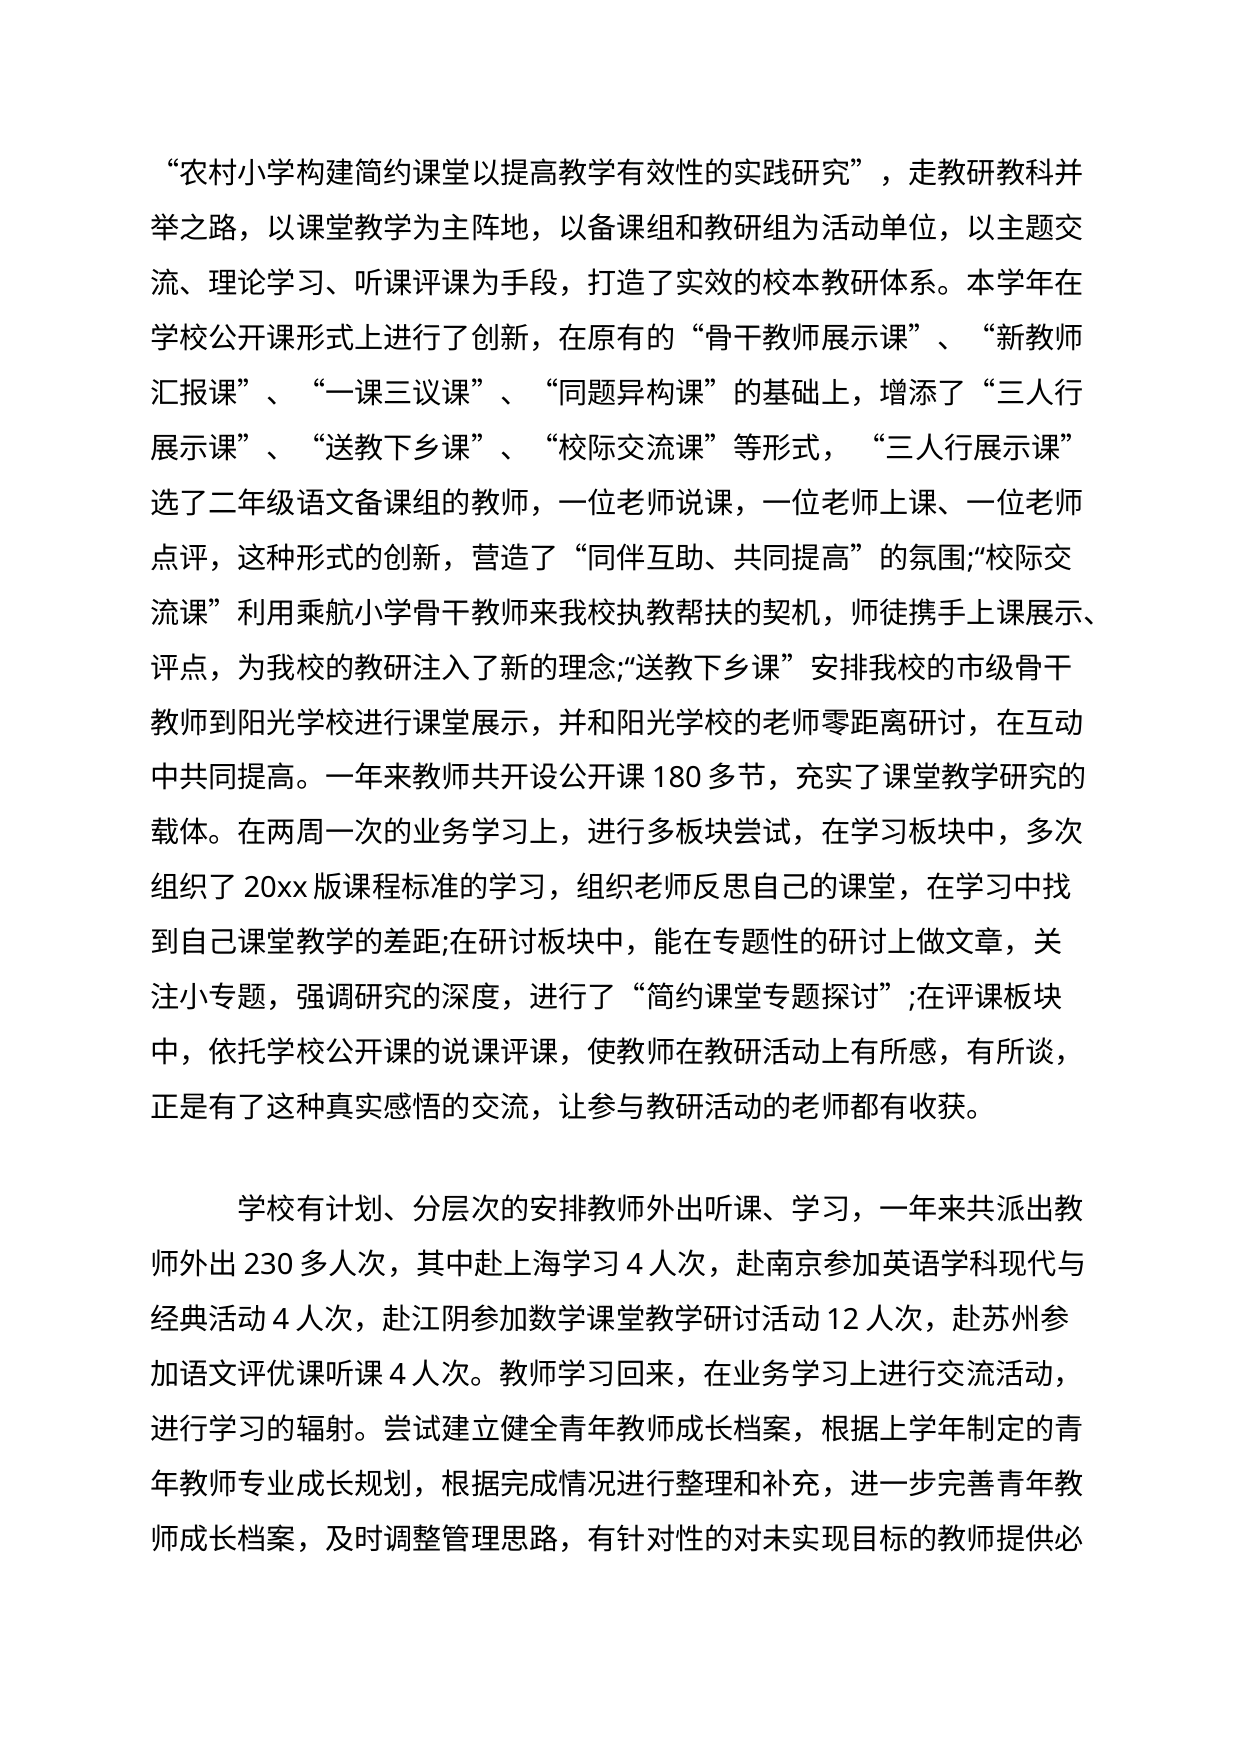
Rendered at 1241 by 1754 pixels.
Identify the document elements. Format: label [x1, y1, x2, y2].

text [150, 1186, 1090, 1558]
text [150, 150, 1090, 1126]
